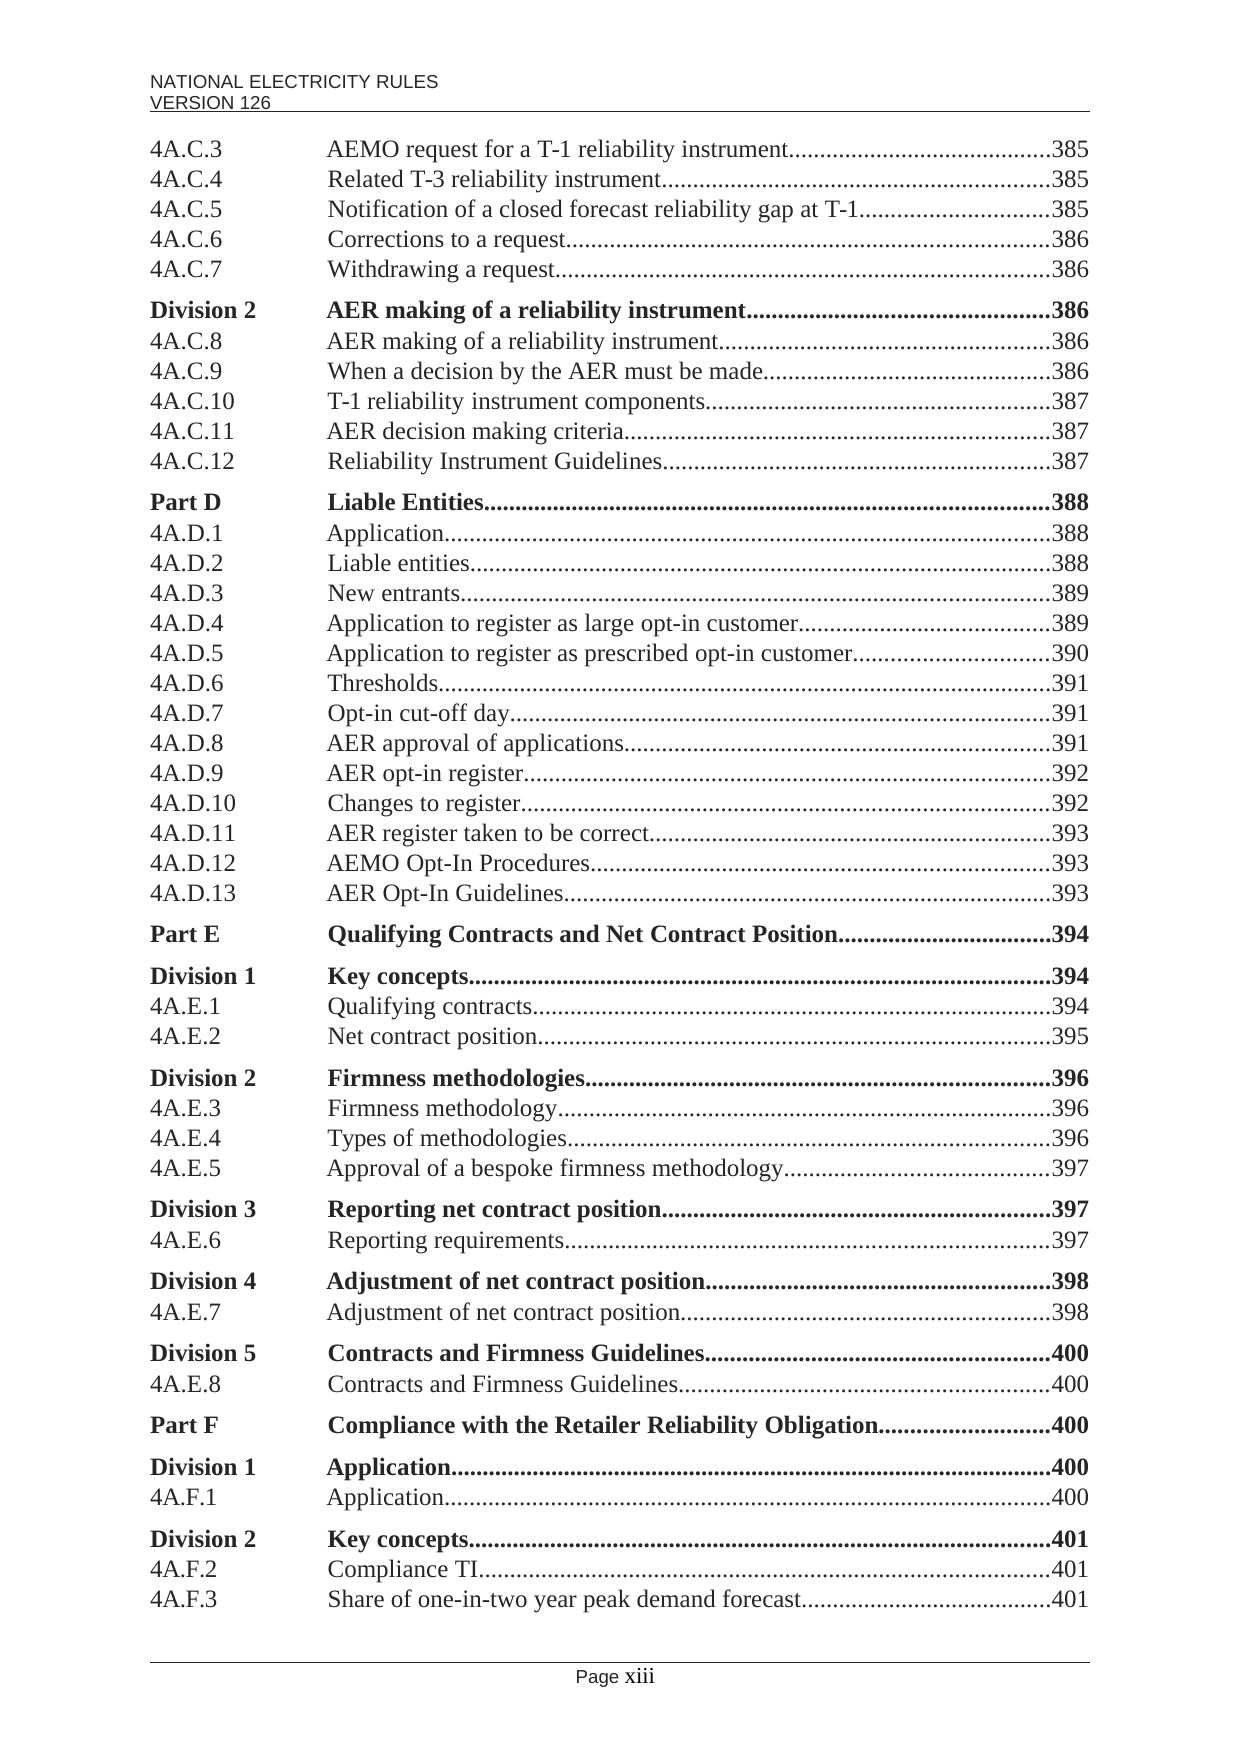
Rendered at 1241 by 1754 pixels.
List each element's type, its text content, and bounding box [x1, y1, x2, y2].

text 4A.F.2 Compliance TI 401 [150, 1554, 1103, 1583]
text 4A.E.6 Reporting requirements 397 [150, 1225, 1103, 1254]
subtitle Division 2 Firmness methodologies 396 [150, 1063, 1103, 1091]
text 4A.C.12 Reliability Instrument Guidelines 387 [150, 446, 1103, 474]
text 4A.E.2 Net contract position 395 [150, 1021, 1103, 1050]
text 4A.D.11 AER register taken to be correct 393 [150, 818, 1103, 846]
text 4A.C.4 Related T-3 reliability instrument 385 [150, 164, 1103, 193]
subtitle Division 2 AER making of a reliability instrument 386 [150, 295, 1103, 324]
subtitle Division 2 Key concepts 401 [150, 1524, 1103, 1552]
subtitle Division 3 Reporting net contract position 397 [150, 1194, 1103, 1223]
text 4A.F.1 Application 400 [150, 1482, 1103, 1511]
text 4A.D.5 Application to register as prescribed opt-in customer 390 [150, 638, 1103, 666]
text 4A.C.8 AER making of a reliability instrument 386 [150, 326, 1103, 354]
text 4A.C.6 Corrections to a request 386 [150, 224, 1103, 253]
text 4A.C.11 AER decision making criteria 387 [150, 416, 1103, 444]
text 4A.D.9 AER opt-in register 392 [150, 758, 1103, 786]
text 4A.D.7 Opt-in cut-off day 391 [150, 698, 1103, 726]
text 4A.D.2 Liable entities 388 [150, 548, 1103, 576]
text 4A.D.8 AER approval of applications 391 [150, 728, 1103, 756]
text 4A.D.3 New entrants 389 [150, 578, 1103, 606]
text 4A.D.6 Thresholds 391 [150, 668, 1103, 696]
text 4A.C.10 T-1 reliability instrument components 387 [150, 386, 1103, 414]
text 4A.E.4 Types of methodologies 396 [150, 1123, 1103, 1152]
text 4A.D.10 Changes to register 392 [150, 788, 1103, 816]
text 4A.E.7 Adjustment of net contract position 398 [150, 1297, 1103, 1326]
subtitle Part E Qualifying Contracts and Net Contract Position 394 [150, 919, 1103, 948]
subtitle Part F Compliance with the Retailer Reliability Obligation 400 [150, 1410, 1103, 1439]
text 4A.C.7 Withdrawing a request 386 [150, 254, 1103, 283]
text 4A.E.3 Firmness methodology 396 [150, 1093, 1103, 1122]
text 4A.F.3 Share of one-in-two year peak demand forecast 401 [150, 1584, 1103, 1613]
subtitle Division 1 Application 400 [150, 1452, 1103, 1481]
subtitle Part D Liable Entities 388 [150, 487, 1103, 516]
text 4A.D.4 Application to register as large opt-in customer 389 [150, 608, 1103, 636]
text 4A.D.12 AEMO Opt-In Procedures 393 [150, 848, 1103, 876]
text 4A.C.3 AEMO request for a T-1 reliability instrument 385 [150, 134, 1103, 163]
text 4A.E.1 Qualifying contracts 394 [150, 991, 1103, 1020]
subtitle Division 5 Contracts and Firmness Guidelines 400 [150, 1338, 1103, 1367]
text 4A.D.1 Application 388 [150, 518, 1103, 546]
text 4A.E.5 Approval of a bespoke firmness methodology 397 [150, 1153, 1103, 1182]
subtitle Division 1 Key concepts 394 [150, 961, 1103, 990]
text 4A.D.13 AER Opt-In Guidelines 393 [150, 878, 1103, 906]
text 4A.C.5 Notification of a closed forecast reliability gap at T-1 385 [150, 194, 1103, 223]
text 4A.C.9 When a decision by the AER must be made 386 [150, 356, 1103, 384]
text 4A.E.8 Contracts and Firmness Guidelines 400 [150, 1369, 1103, 1397]
subtitle Division 4 Adjustment of net contract position 398 [150, 1266, 1103, 1295]
